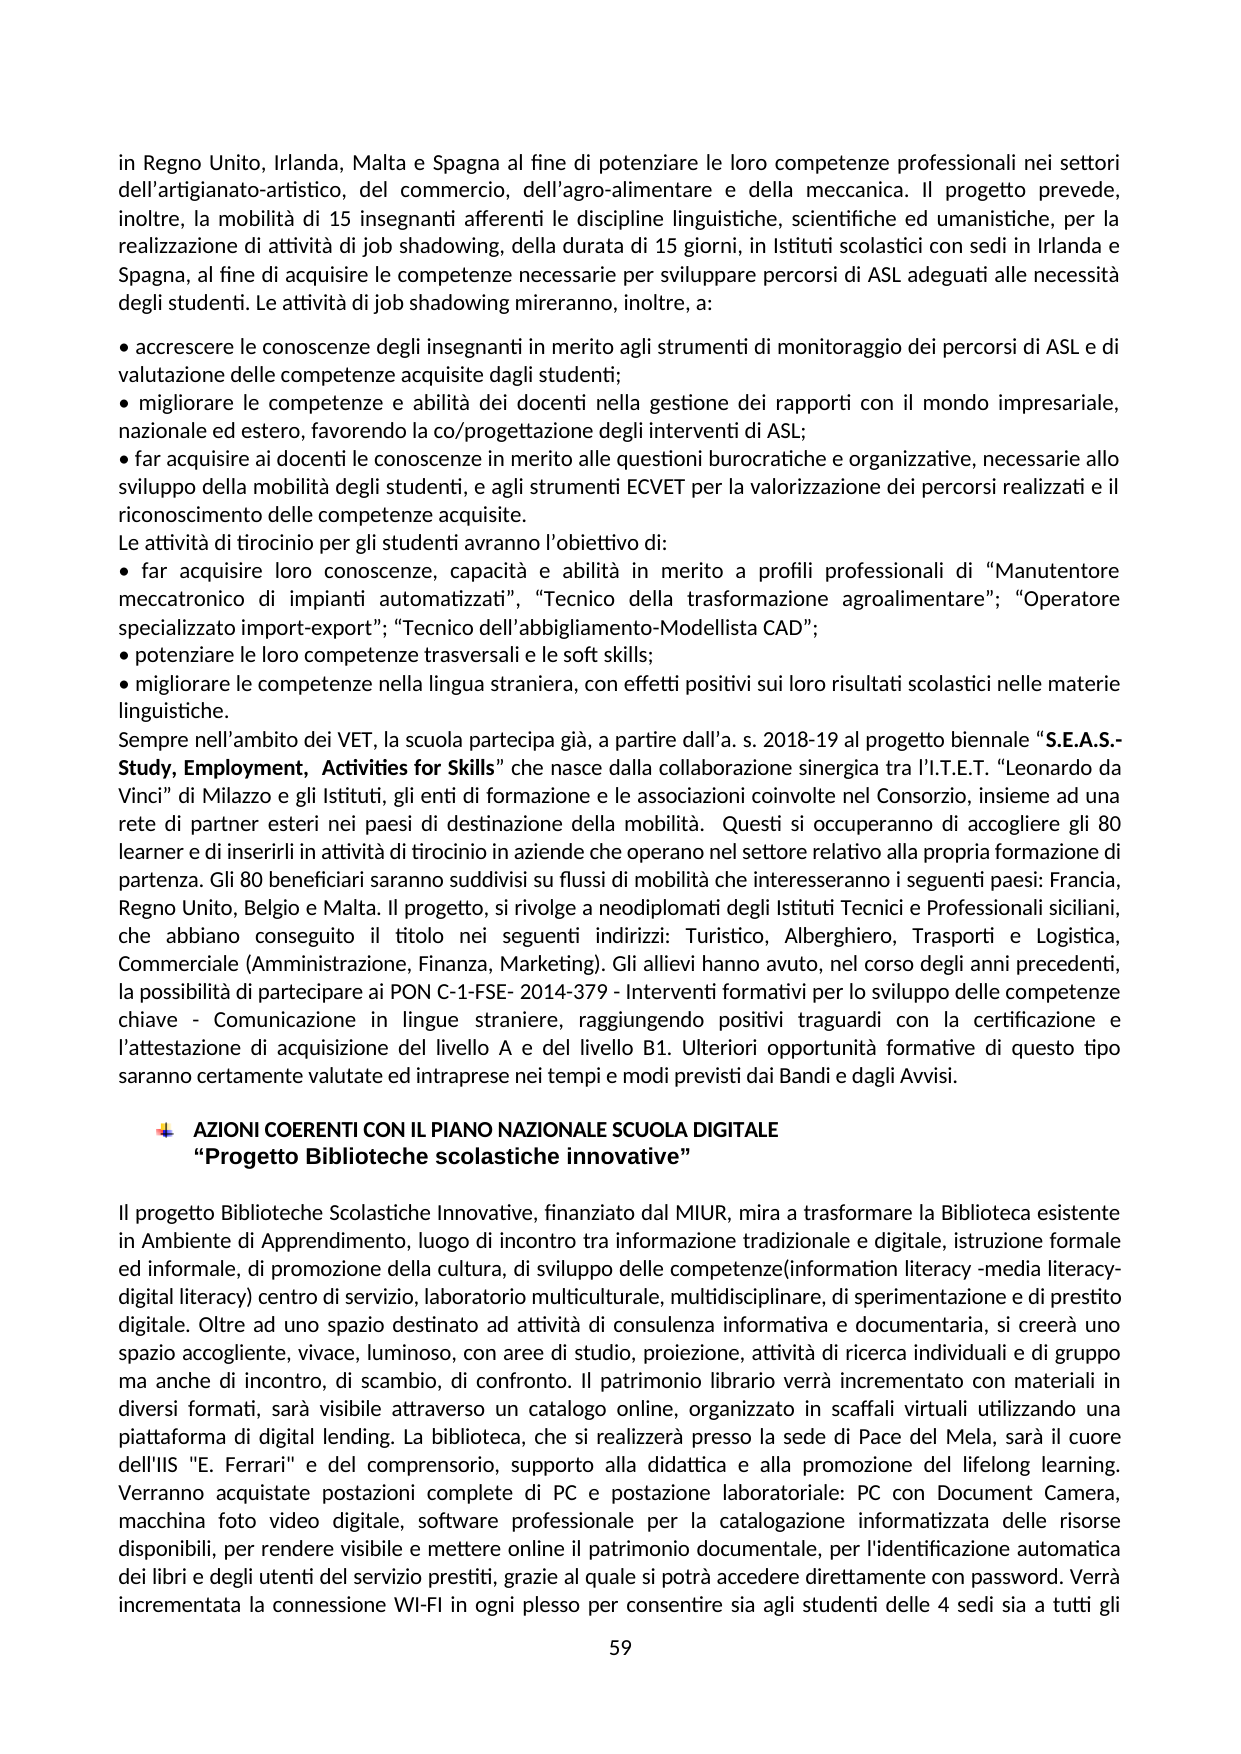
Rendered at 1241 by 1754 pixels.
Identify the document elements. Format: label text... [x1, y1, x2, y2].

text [118, 148, 1122, 400]
text • far acquisire ai docenti le conoscenze in merito alle questioni burocratiche e organizzative, necessarie allo sviluppo della mobilità degli studenti, e agli strumenti ECVET per la valorizzazione dei percorsi realizzati e il riconoscimento delle competenze acquisite. [118, 528, 1122, 613]
text • migliorare le competenze nella lingua straniera, con effetti positivi sui loro risultati scolastici nelle materie linguistiche. [118, 753, 1122, 809]
text • potenziare le loro competenze trasversali e le soft skills; [118, 725, 1122, 753]
text Sempre nell’ambito dei VET, la scuola partecipa già, a partire dall’a. s. 2018-19 al progetto biennale “S.E.A.S.-Study, Employment, Activities for Skills” che nasce dalla collaborazione sinergica tra l’I.T.E.T. “Leonardo da Vinci” di Milazzo e gli Istituti, gli enti di formazione e le associazioni coinvolte nel Consorzio, insieme ad una rete di partner esteri nei paesi di destinazione della mobilità. Questi si occuperanno di accogliere gli 80 learner e di inserirli in attività di tirocinio in aziende che operano nel settore relativo alla propria formazione di partenza. Gli 80 beneficiari saranno suddivisi su flussi di mobilità che interesseranno i seguenti paesi: Francia, Regno Unito, Belgio e Malta. Il progetto, si rivolge a neodiplomati degli Istituti Tecnici e Professionali siciliani, che abbiano conseguito il titolo nei seguenti indirizzi: Turistico, Alberghiero, Trasporti e Logistica, Commerciale (Amministrazione, Finanza, Marketing). Gli allievi hanno avuto, nel corso degli anni precedenti, la possibilità di partecipare ai PON C-1-FSE- 2014-379 - Interventi formativi per lo sviluppo delle competenze chiave - Comunicazione in lingue straniere, raggiungendo positivi traguardi con la certificazione e l’attestazione di acquisizione del livello A e del livello B1. Ulteriori opportunità formative di questo tipo saranno certamente valutate ed intraprese nei tempi e modi previsti dai Bandi e dagli Avvisi. [118, 809, 1122, 1173]
picture [156, 1205, 174, 1222]
text • far acquisire loro conoscenze, capacità e abilità in merito a profili professionali di “Manutentore meccatronico di impianti automatizzati”, “Tecnico della trasformazione agroalimentare”; “Operatore specializzato import-export”; “Tecnico dell’abbigliamento-Modellista CAD”; [118, 641, 1122, 725]
text Le attività di tirocinio per gli studenti avranno l’obiettivo di: [118, 613, 1122, 641]
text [118, 1282, 1122, 1618]
text • migliorare le competenze e abilità dei docenti nella gestione dei rapporti con il mondo impresariale, nazionale ed estero, favorendo la co/progettazione degli interventi di ASL; [118, 472, 1122, 528]
text • accrescere le conoscenze degli insegnanti in merito agli strumenti di monitoraggio dei percorsi di ASL e di valutazione delle competenze acquisite dagli studenti; [118, 416, 1122, 472]
list Azioni coerenti con il piano nazionale scuola digitale “Progetto Biblioteche scolastiche innovative” [156, 1199, 1122, 1254]
